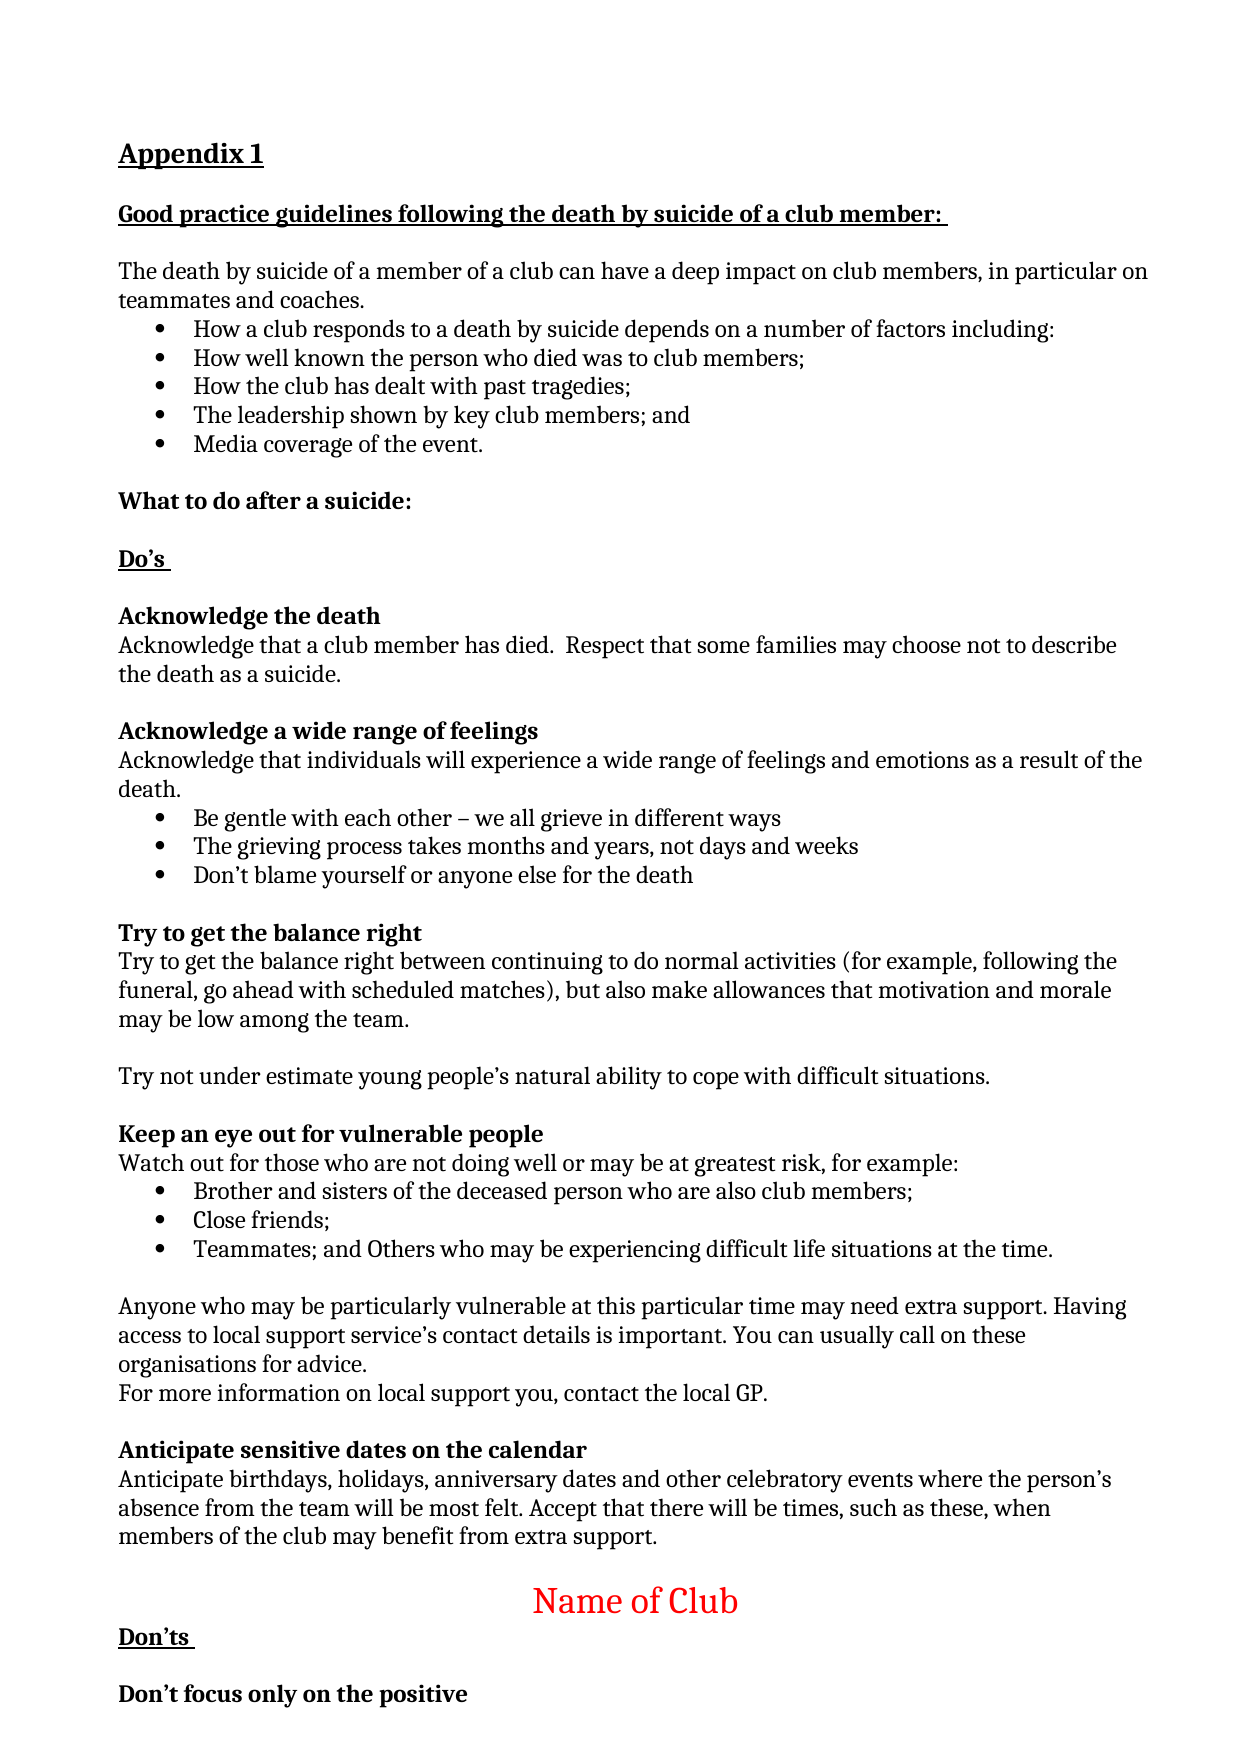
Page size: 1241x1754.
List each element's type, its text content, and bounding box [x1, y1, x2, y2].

list Don’t blame yourself or anyone else for the death [156, 861, 1152, 890]
text Don’ts [118, 1623, 1152, 1652]
text Try not under estimate young people’s natural ability to cope with difficult situations. [118, 1062, 1152, 1091]
text Acknowledge that individuals will experience a wide range of feelings and emotions as a result of the death. [118, 746, 1152, 803]
text For more information on local support you, contact the local GP. [118, 1378, 1152, 1407]
list How well known the person who died was to club members; [156, 343, 1152, 372]
list How a club responds to a death by suicide depends on a number of factors including: [156, 315, 1152, 343]
text Anticipate sensitive dates on the calendar [118, 1436, 1152, 1465]
text Anyone who may be particularly vulnerable at this particular time may need extra support. Having access to local support service’s contact details is important. You can usually call on these organisations for advice. [118, 1292, 1152, 1378]
text Try to get the balance right between continuing to do normal activities (for example, following the funeral, go ahead with scheduled matches), but also make allowances that motivation and morale may be low among the team. [118, 947, 1152, 1033]
text What to do after a suicide: [118, 487, 1152, 516]
text Keep an eye out for vulnerable people [118, 1120, 1152, 1148]
list Close friends; [156, 1206, 1152, 1235]
text Do’s [118, 545, 1152, 573]
text Appendix 1 [118, 137, 1152, 171]
text Don’t focus only on the positive [118, 1680, 1152, 1709]
list Brother and sisters of the deceased person who are also club members; [156, 1177, 1152, 1206]
text Acknowledge a wide range of feelings [118, 717, 1152, 746]
text Watch out for those who are not doing well or may be at greatest risk, for example: [118, 1148, 1152, 1177]
text Anticipate birthdays, holidays, anniversary dates and other celebratory events where the person’s absence from the team will be most felt. Accept that there will be times, such as these, when members of the club may benefit from extra support. [118, 1465, 1152, 1551]
text Try to get the balance right [118, 918, 1152, 947]
list The grieving process takes months and years, not days and weeks [156, 832, 1152, 861]
text Name of Club [118, 1580, 1152, 1623]
text Good practice guidelines following the death by suicide of a club member: [118, 200, 1152, 228]
text The death by suicide of a member of a club can have a deep impact on club members, in particular on teammates and coaches. [118, 257, 1152, 315]
list Teammates; and Others who may be experiencing difficult life situations at the time. [156, 1235, 1152, 1263]
list The leadership shown by key club members; and [156, 401, 1152, 430]
list Be gentle with each other – we all grieve in different ways [156, 803, 1152, 832]
list How the club has dealt with past tragedies; [156, 372, 1152, 401]
list Media coverage of the event. [156, 430, 1152, 458]
text Acknowledge the death [118, 602, 1152, 631]
text Acknowledge that a club member has died. Respect that some families may choose not to describe the death as a suicide. [118, 631, 1152, 688]
